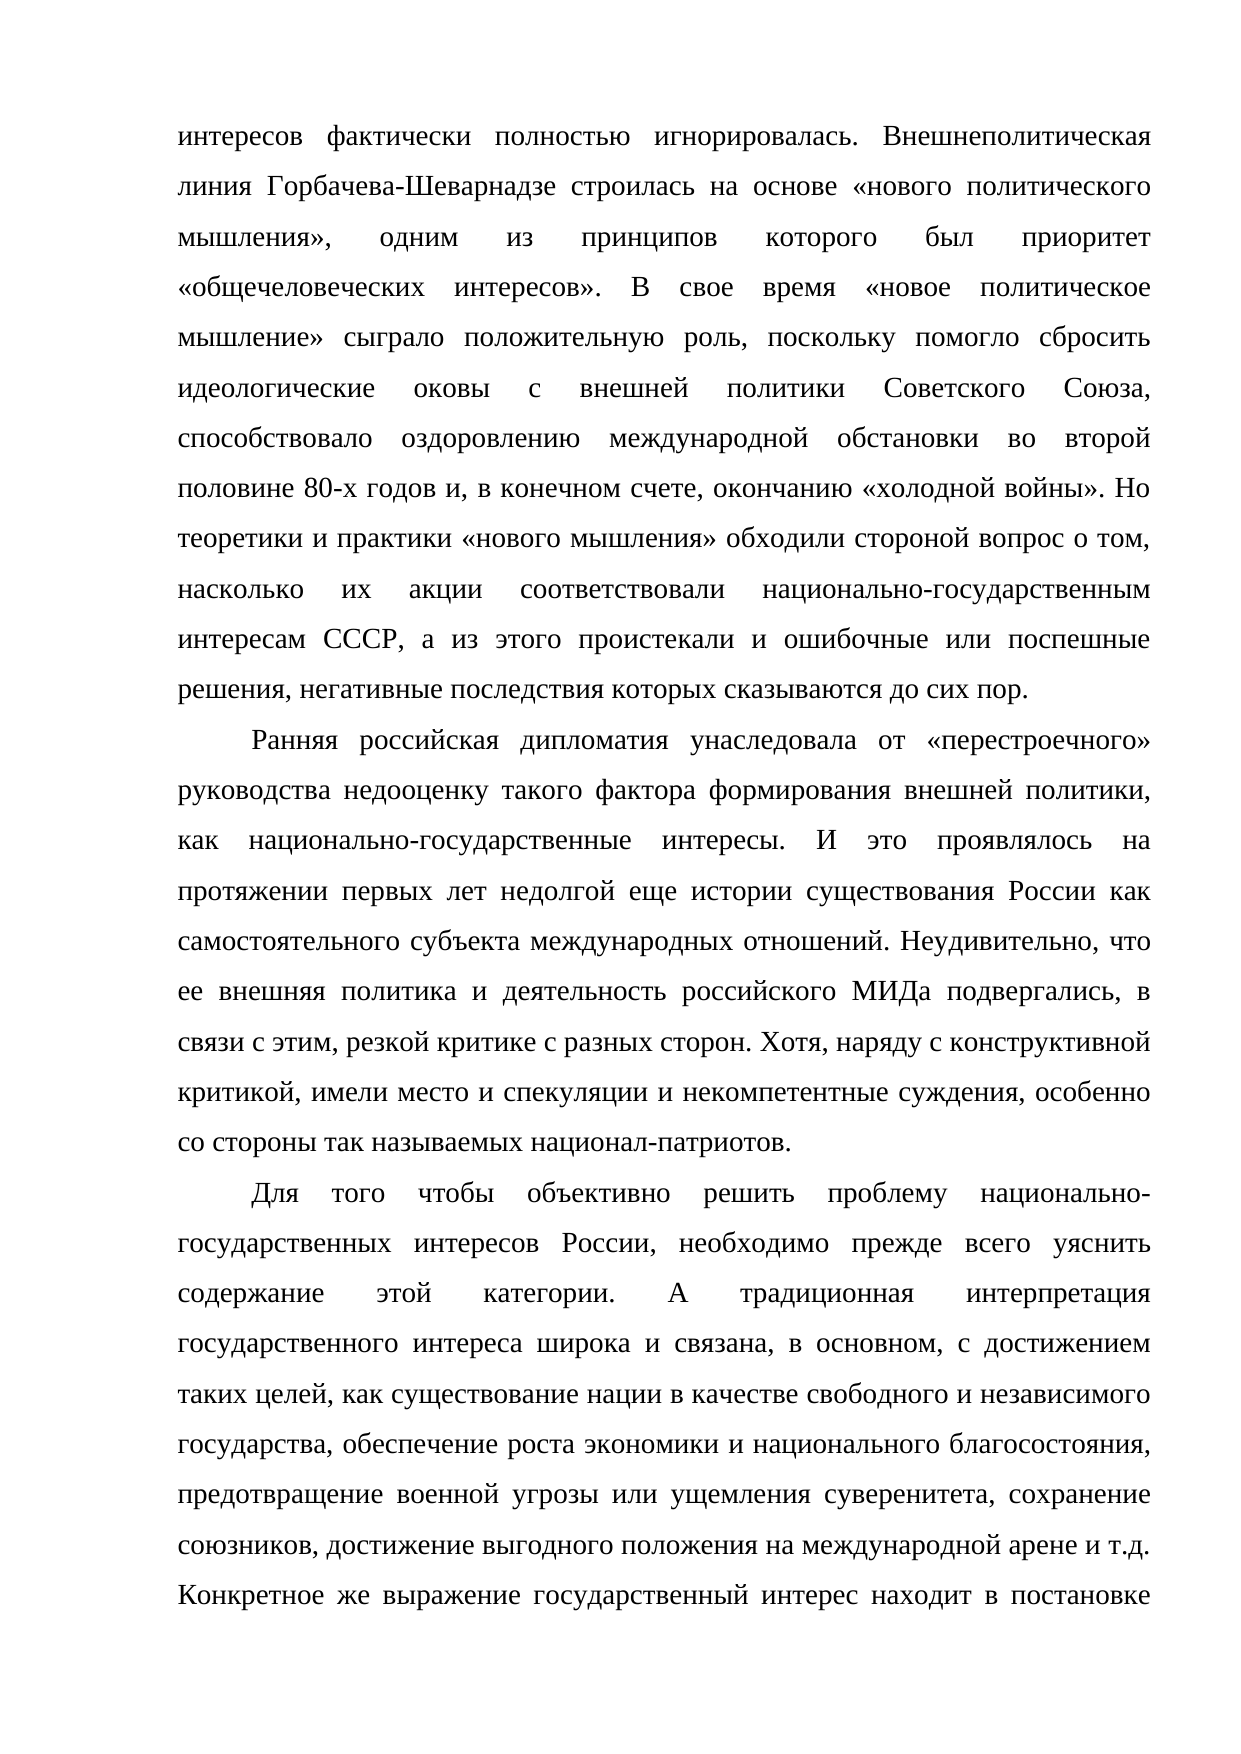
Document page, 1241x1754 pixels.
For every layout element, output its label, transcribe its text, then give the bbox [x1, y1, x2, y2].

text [177, 118, 1152, 705]
text Ранняя российская дипломатия унаследовала от «перестроечного» руководства недооценку такого фактора формирования внешней политики, как национально-государственные интересы. И это проявлялось на протяжении первых лет недолгой еще истории существования России как самостоятельного субъекта международных отношений. Неудивительно, что ее внешняя политика и деятельность российского МИДа подвергались, в связи с этим, резкой критике с разных сторон. Хотя, наряду с конструктивной критикой, имели место и спекуляции и некомпетентные суждения, особенно со стороны так называемых национал-патриотов. [177, 722, 1152, 1158]
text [177, 1175, 1152, 1611]
